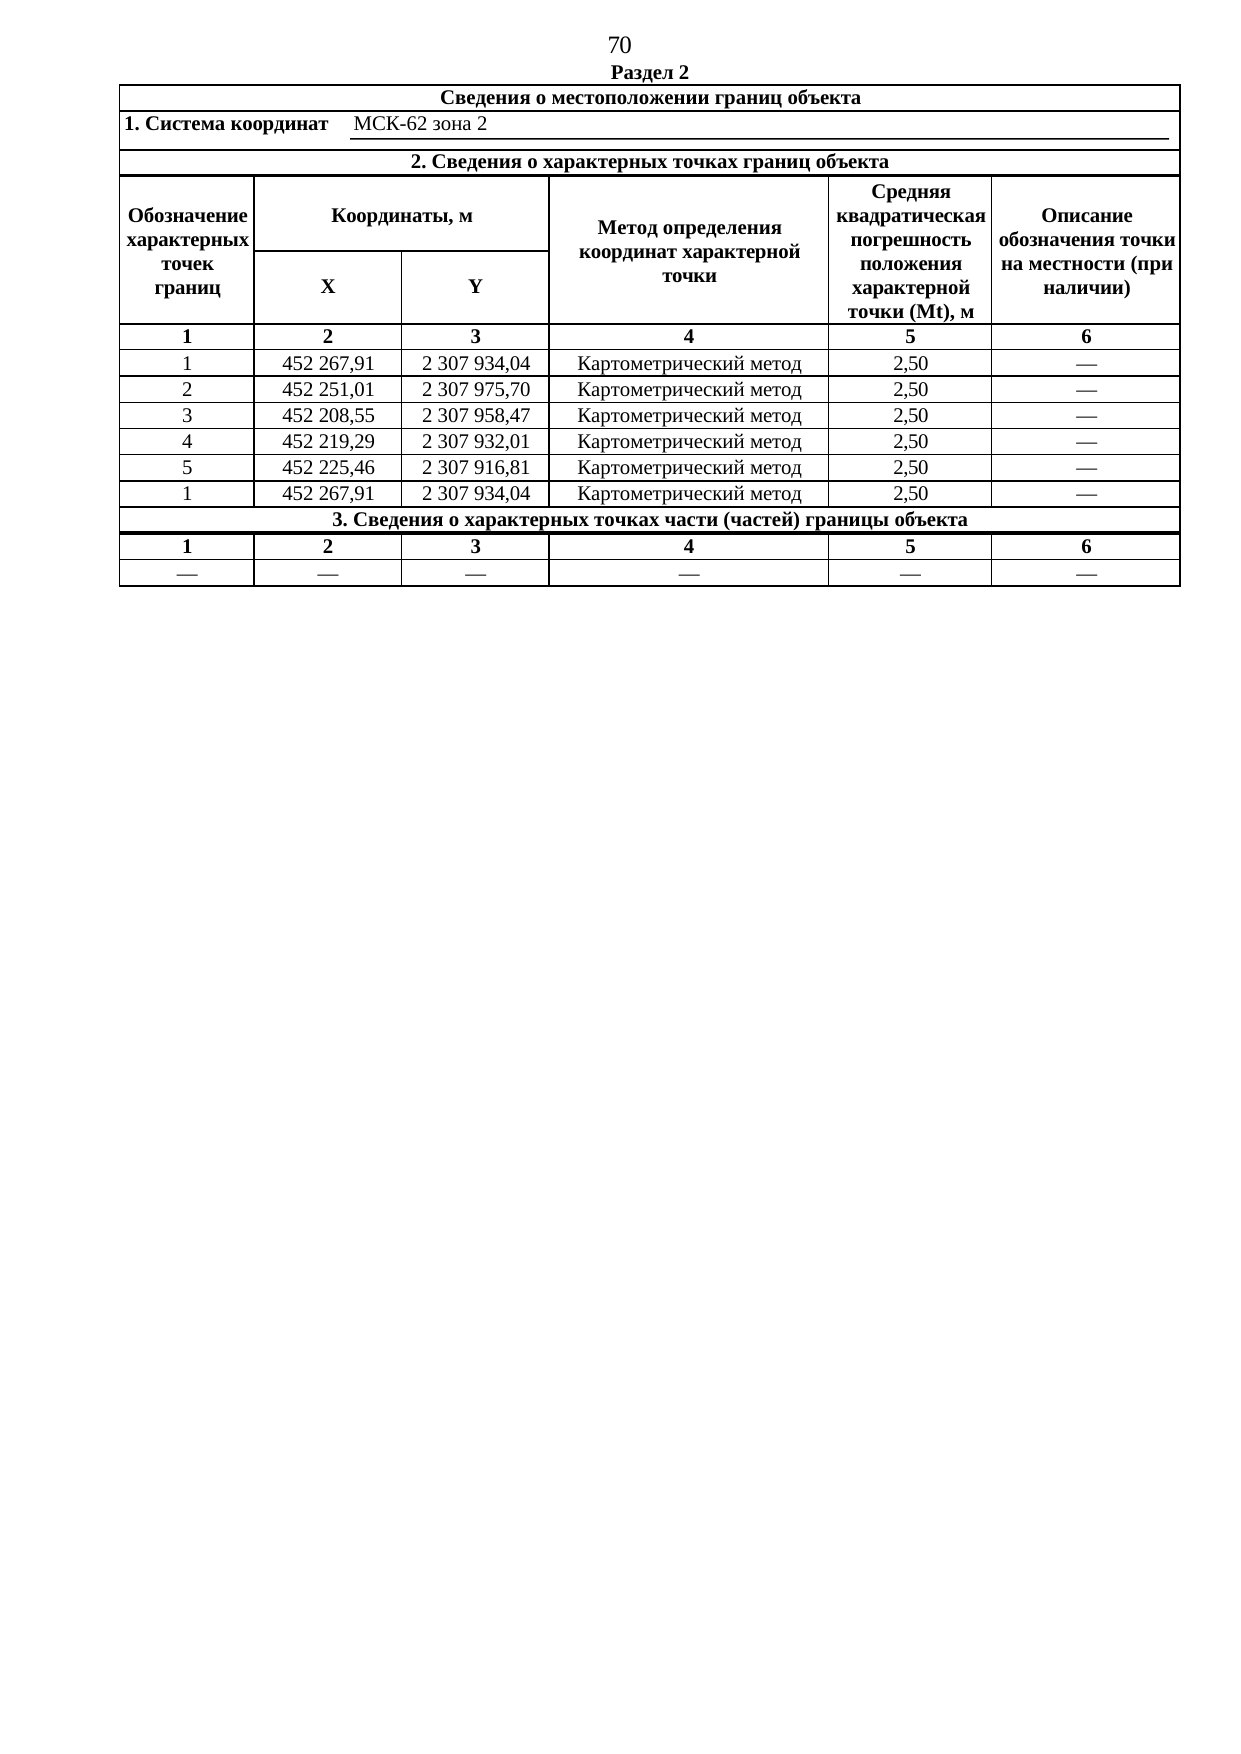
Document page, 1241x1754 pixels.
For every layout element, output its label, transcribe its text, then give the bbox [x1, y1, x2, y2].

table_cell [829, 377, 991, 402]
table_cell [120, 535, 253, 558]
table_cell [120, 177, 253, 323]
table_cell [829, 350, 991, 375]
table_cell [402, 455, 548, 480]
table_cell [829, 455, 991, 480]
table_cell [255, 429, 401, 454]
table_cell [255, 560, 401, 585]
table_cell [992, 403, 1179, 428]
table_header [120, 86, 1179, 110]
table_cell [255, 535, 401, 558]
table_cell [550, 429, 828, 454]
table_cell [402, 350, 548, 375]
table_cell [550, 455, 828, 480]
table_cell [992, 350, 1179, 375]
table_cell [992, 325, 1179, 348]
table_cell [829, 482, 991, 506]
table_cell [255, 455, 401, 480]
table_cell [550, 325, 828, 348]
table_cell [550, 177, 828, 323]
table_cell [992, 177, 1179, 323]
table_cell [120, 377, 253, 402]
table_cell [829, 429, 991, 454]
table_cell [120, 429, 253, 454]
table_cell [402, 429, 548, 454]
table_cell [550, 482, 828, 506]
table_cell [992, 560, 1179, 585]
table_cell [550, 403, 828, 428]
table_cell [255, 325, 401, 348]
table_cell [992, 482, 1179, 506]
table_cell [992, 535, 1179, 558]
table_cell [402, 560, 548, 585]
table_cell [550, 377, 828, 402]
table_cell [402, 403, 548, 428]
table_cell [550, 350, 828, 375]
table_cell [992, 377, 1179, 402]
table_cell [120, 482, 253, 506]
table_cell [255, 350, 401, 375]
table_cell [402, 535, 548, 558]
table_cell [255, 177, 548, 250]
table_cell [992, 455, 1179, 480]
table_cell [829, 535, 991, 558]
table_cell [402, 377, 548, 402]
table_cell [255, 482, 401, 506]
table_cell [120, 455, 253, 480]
text Раздел 2 [298, 60, 1002, 84]
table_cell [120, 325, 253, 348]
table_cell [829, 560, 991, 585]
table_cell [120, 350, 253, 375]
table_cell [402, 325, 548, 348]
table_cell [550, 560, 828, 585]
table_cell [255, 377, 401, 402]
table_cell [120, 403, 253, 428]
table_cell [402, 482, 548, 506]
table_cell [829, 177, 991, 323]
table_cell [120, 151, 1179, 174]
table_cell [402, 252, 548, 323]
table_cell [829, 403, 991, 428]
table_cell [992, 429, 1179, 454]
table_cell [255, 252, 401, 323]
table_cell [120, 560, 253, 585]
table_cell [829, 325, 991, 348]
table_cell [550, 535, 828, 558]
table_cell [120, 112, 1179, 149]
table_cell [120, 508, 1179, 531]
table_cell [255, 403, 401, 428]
